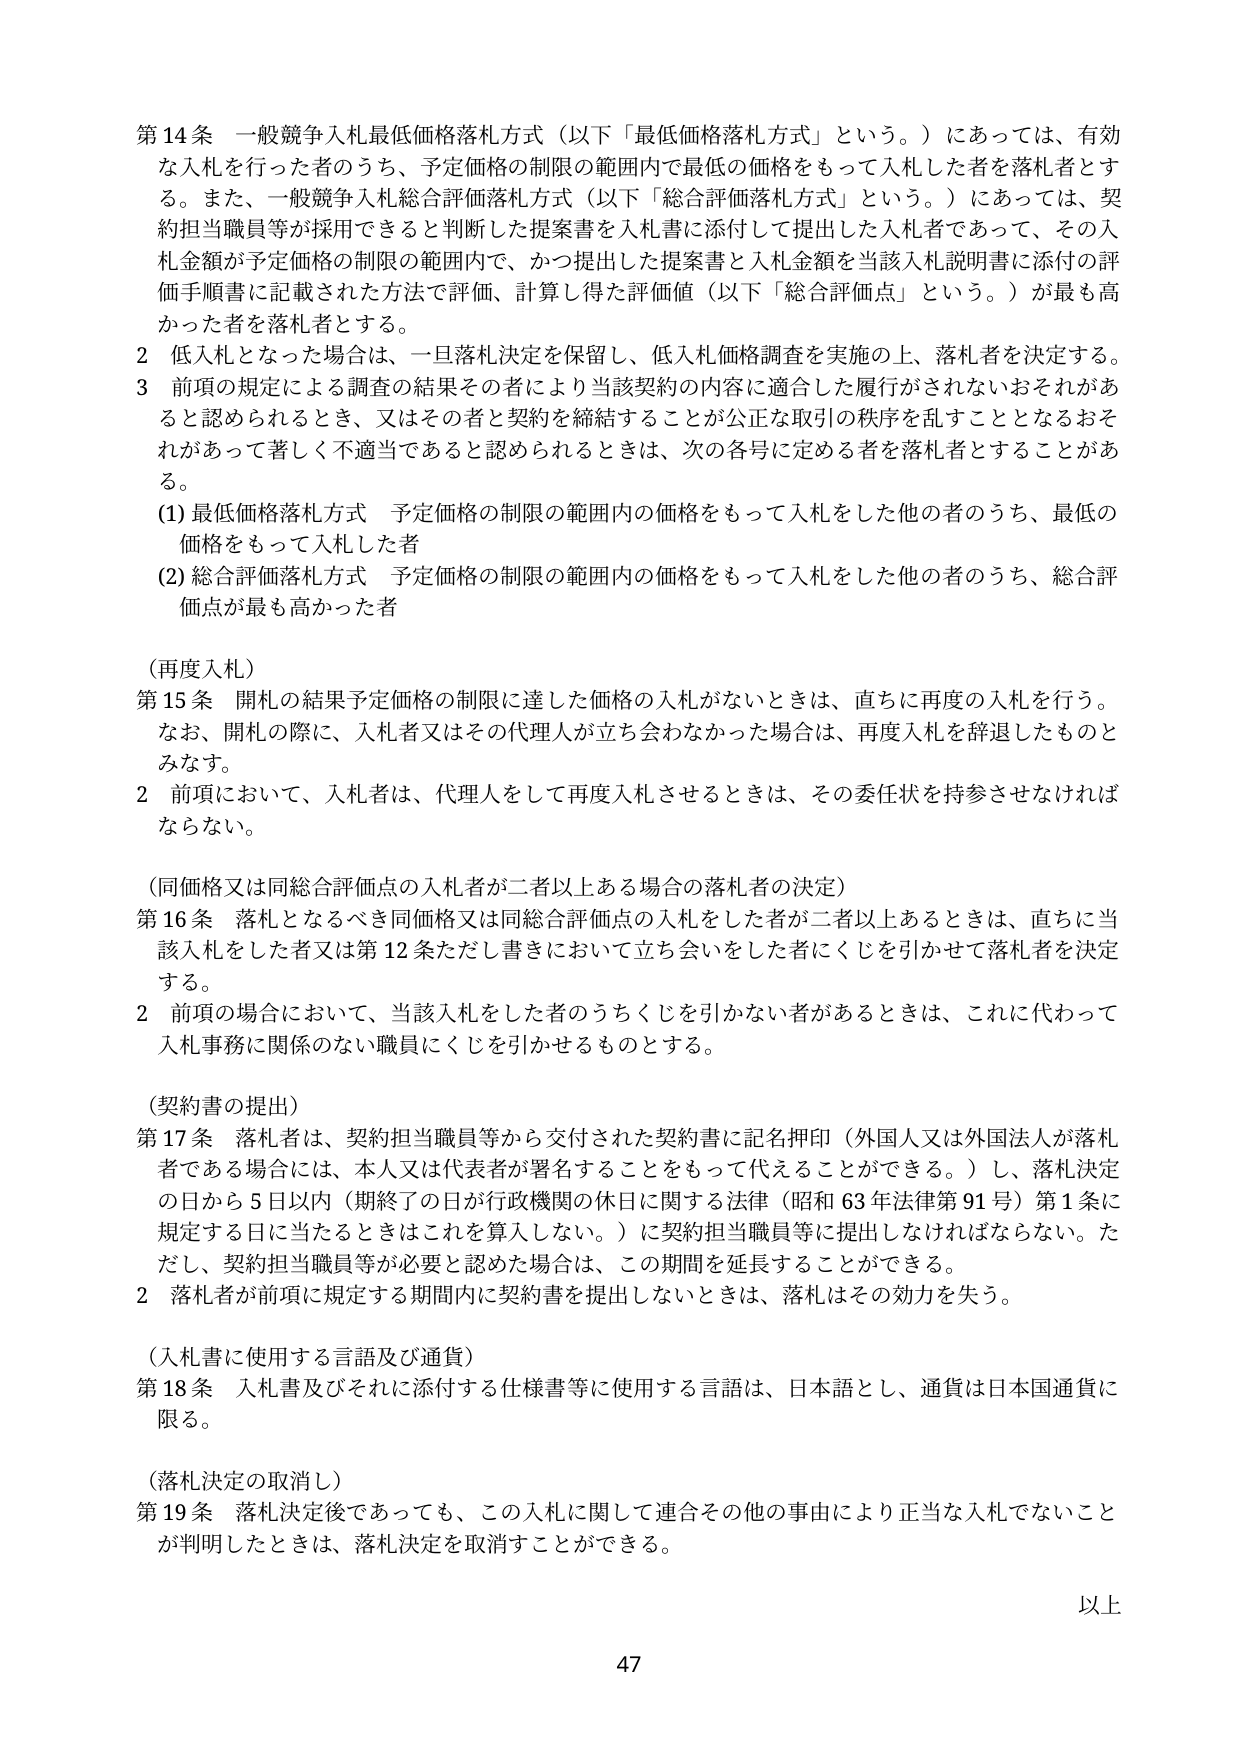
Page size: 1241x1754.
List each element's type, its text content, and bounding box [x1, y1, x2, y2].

text 第14条 一般競争入札最低価格落札方式（以下「最低価格落札方式」という。）にあっては、有効な入札を行った者のうち、予定価格の制限の範囲内で最低の価格をもって入札した者を落札者とする。また、一般競争入札総合評価落札方式（以下「総合評価落札方式」という。）にあっては、契約担当職員等が採用できると判断した提案書を入札書に添付して提出した入札者であって、その入札金額が予定価格の制限の範囲内で、かつ提出した提案書と入札金額を当該入札説明書に添付の評価手順書に記載された方法で評価、計算し得た評価値（以下「総合評価点」という。）が最も高かった者を落札者とする。 [136, 118, 1122, 338]
text （再度入札） [136, 652, 1122, 683]
text 以上 [136, 1588, 1122, 1620]
text 第17条 落札者は、契約担当職員等から交付された契約書に記名押印（外国人又は外国法人が落札者である場合には、本人又は代表者が署名することをもって代えることができる。）し、落札決定の日から5日以内（期終了の日が行政機関の休日に関する法律（昭和63年法律第91号）第1条に規定する日に当たるときはこれを算入しない。）に契約担当職員等に提出しなければならない。ただし、契約担当職員等が必要と認めた場合は、この期間を延長することができる。 [136, 1121, 1122, 1278]
text （落札決定の取消し） [136, 1464, 1122, 1495]
text 2 低入札となった場合は、一旦落札決定を保留し、低入札価格調査を実施の上、落札者を決定する。 [136, 338, 1122, 370]
text （同価格又は同総合評価点の入札者が二者以上ある場合の落札者の決定） [136, 871, 1122, 902]
text 第19条 落札決定後であっても、この入札に関して連合その他の事由により正当な入札でないことが判明したときは、落札決定を取消すことができる。 [136, 1495, 1122, 1558]
text (1) 最低価格落札方式 予定価格の制限の範囲内の価格をもって入札をした他の者のうち、最低の価格をもって入札した者 [158, 496, 1122, 559]
text 2 前項の場合において、当該入札をした者のうちくじを引かない者があるときは、これに代わって入札事務に関係のない職員にくじを引かせるものとする。 [136, 997, 1122, 1059]
text 第16条 落札となるべき同価格又は同総合評価点の入札をした者が二者以上あるときは、直ちに当該入札をした者又は第12条ただし書きにおいて立ち会いをした者にくじを引かせて落札者を決定する。 [136, 902, 1122, 997]
text 第15条 開札の結果予定価格の制限に達した価格の入札がないときは、直ちに再度の入札を行う。なお、開札の際に、入札者又はその代理人が立ち会わなかった場合は、再度入札を辞退したものとみなす。 [136, 683, 1122, 778]
text 2 落札者が前項に規定する期間内に契約書を提出しないときは、落札はその効力を失う。 [136, 1278, 1122, 1310]
text 3 前項の規定による調査の結果その者により当該契約の内容に適合した履行がされないおそれがあると認められるとき、又はその者と契約を締結することが公正な取引の秩序を乱すこととなるおそれがあって著しく不適当であると認められるときは、次の各号に定める者を落札者とすることがある。 [136, 370, 1122, 496]
text 2 前項において、入札者は、代理人をして再度入札させるときは、その委任状を持参させなければならない。 [136, 778, 1122, 841]
text （入札書に使用する言語及び通貨） [136, 1340, 1122, 1371]
text （契約書の提出） [136, 1089, 1122, 1121]
text (2) 総合評価落札方式 予定価格の制限の範囲内の価格をもって入札をした他の者のうち、総合評価点が最も高かった者 [158, 559, 1122, 622]
text 第18条 入札書及びそれに添付する仕様書等に使用する言語は、日本語とし、通貨は日本国通貨に限る。 [136, 1371, 1122, 1434]
